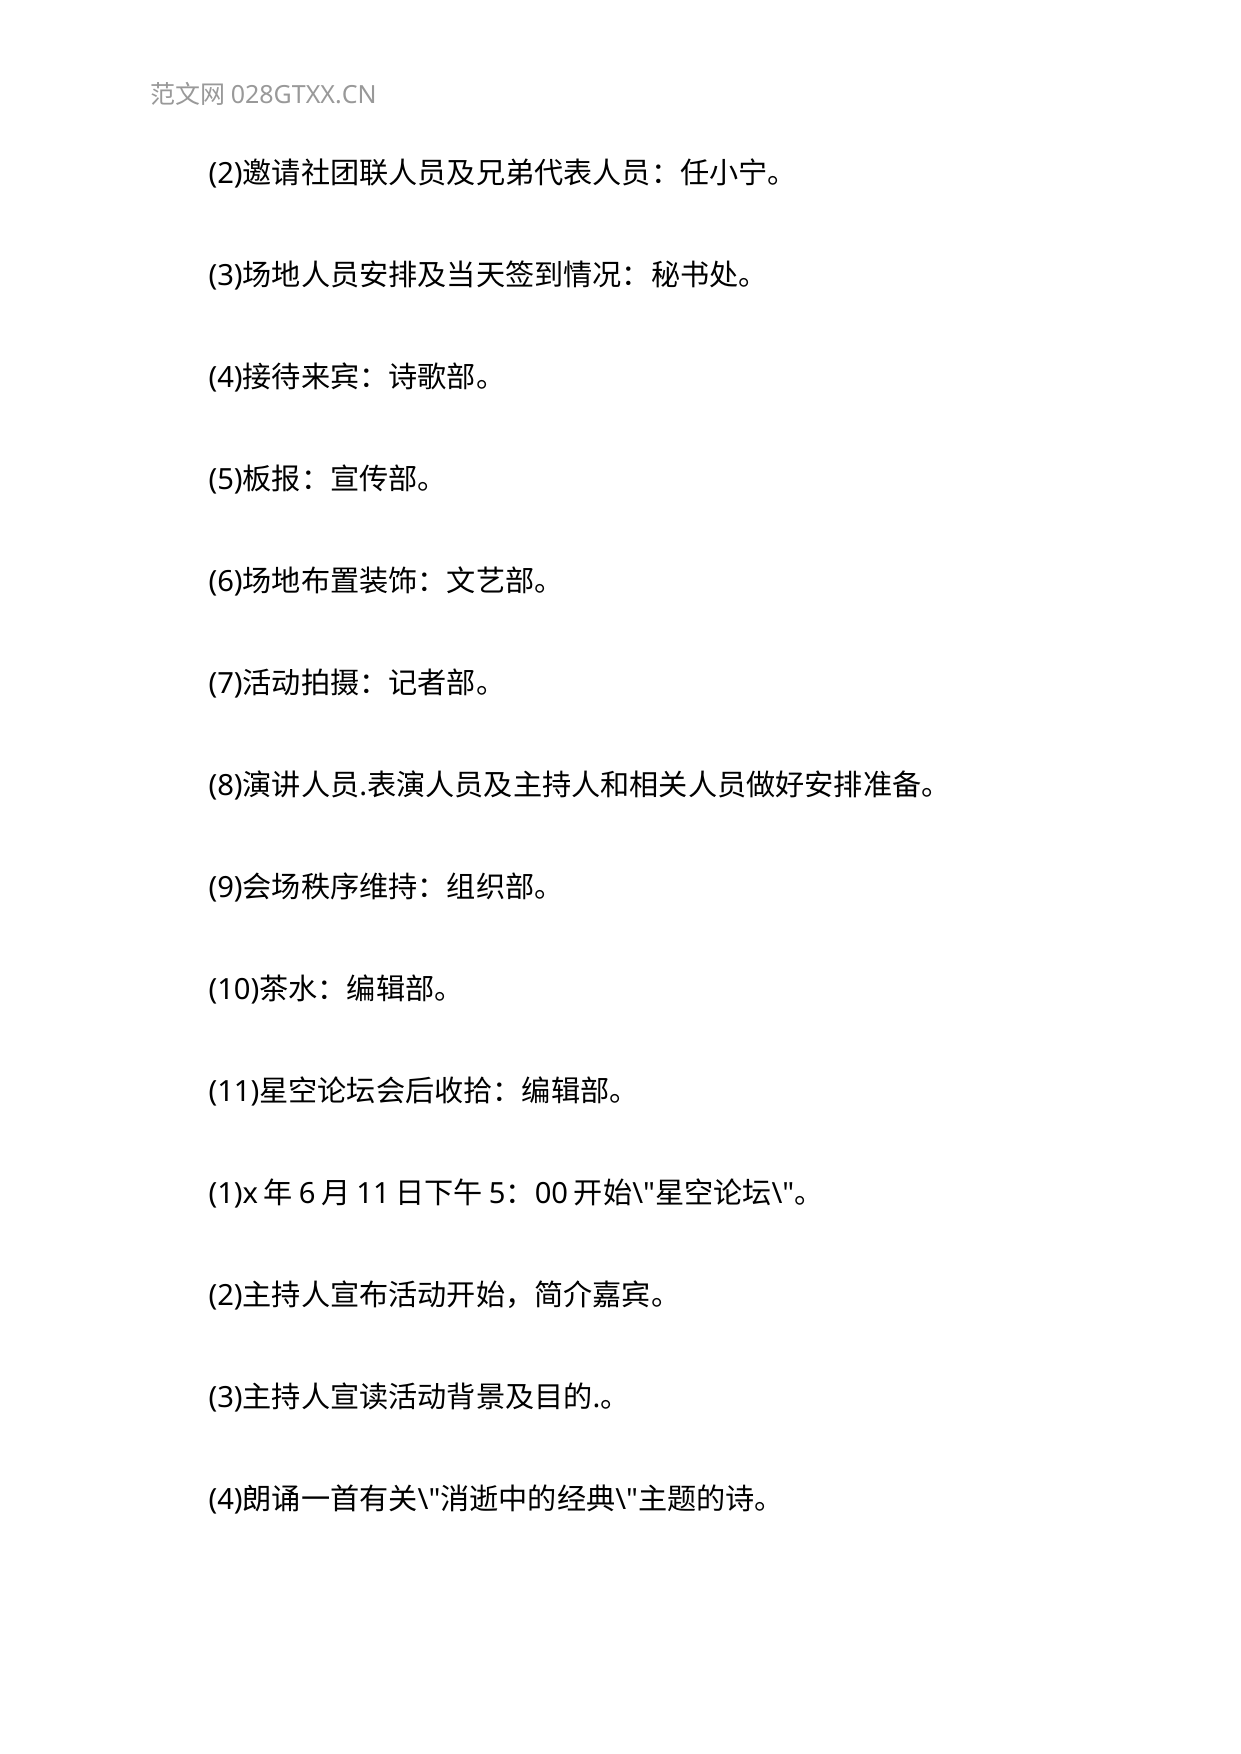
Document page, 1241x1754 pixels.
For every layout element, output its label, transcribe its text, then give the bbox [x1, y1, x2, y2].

text (4)接待来宾：诗歌部。 [150, 354, 1090, 396]
text (7)活动拍摄：记者部。 [150, 660, 1090, 702]
text (2)主持人宣布活动开始，简介嘉宾。 [150, 1272, 1090, 1314]
text (9)会场秩序维持：组织部。 [150, 864, 1090, 906]
text (8)演讲人员.表演人员及主持人和相关人员做好安排准备。 [150, 762, 1090, 804]
text (10)茶水：编辑部。 [150, 966, 1090, 1008]
text (4)朗诵一首有关\"消逝中的经典\"主题的诗。 [150, 1476, 1090, 1518]
text (5)板报：宣传部。 [150, 456, 1090, 498]
text (3)主持人宣读活动背景及目的.。 [150, 1374, 1090, 1416]
text (6)场地布置装饰：文艺部。 [150, 558, 1090, 600]
text (11)星空论坛会后收拾：编辑部。 [150, 1068, 1090, 1110]
text (1)x年6月11日下午5：00开始\"星空论坛\"。 [150, 1170, 1090, 1212]
text (2)邀请社团联人员及兄弟代表人员：任小宁。 [150, 150, 1090, 192]
text (3)场地人员安排及当天签到情况：秘书处。 [150, 252, 1090, 294]
